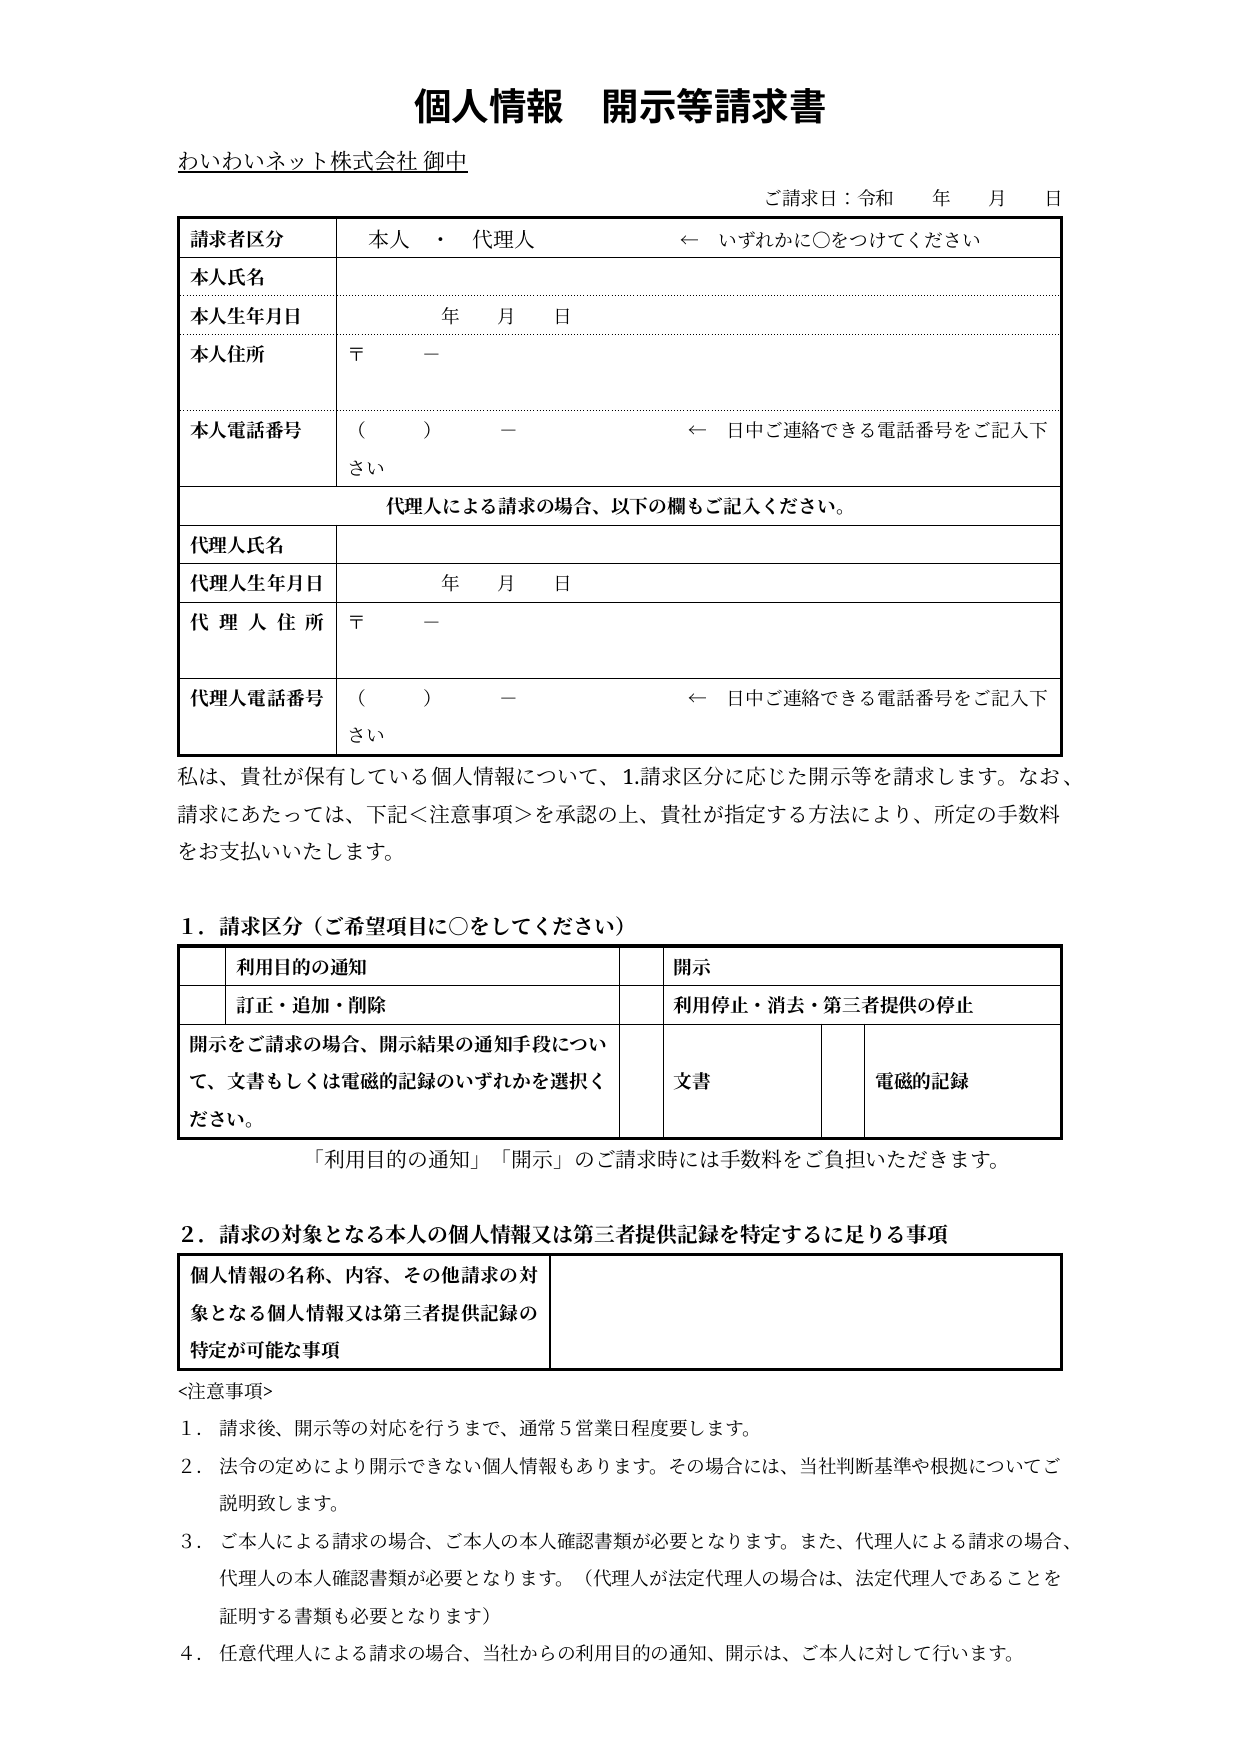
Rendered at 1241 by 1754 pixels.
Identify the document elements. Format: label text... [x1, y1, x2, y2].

table_cell 年 月 日 [337, 564, 1060, 602]
list 請求後、開示等の対応を行うまで、通常５営業日程度要します。 [177, 1409, 1063, 1446]
table_cell 文書 [664, 1025, 821, 1137]
list ご本人による請求の場合、ご本人の本人確認書類が必要となります。また、代理人による請求の場合、代理人の本人確認書類が必要となります。（代理人が法定代理人の場合は、法定代理人であることを証明する書類も必要となります） [177, 1521, 1063, 1634]
table_cell 本人氏名 [180, 258, 336, 295]
table_cell 利用停止・消去・第三者提供の停止 [664, 986, 1060, 1023]
table_header 請求者区分 [180, 219, 336, 257]
table_cell [822, 1025, 864, 1137]
table_header 個人情報の名称、内容、その他請求の対象となる個人情報又は第三者提供記録の特定が可能な事項 [180, 1256, 549, 1368]
table_cell 開示をご請求の場合、開示結果の通知手段について、文書もしくは電磁的記録のいずれかを選択ください。 [180, 1025, 619, 1137]
table_cell [337, 526, 1060, 563]
text 私は、貴社が保有している個人情報について、1.請求区分に応じた開示等を請求します。なお、請求にあたっては、下記＜注意事項＞を承認の上、貴社が指定する方法により、所定の手数料をお支払いいたします。 [177, 757, 1063, 869]
table_cell 年 月 日 [337, 295, 1060, 334]
table_cell [620, 986, 663, 1023]
table_cell 代理人による請求の場合、以下の欄もご記入ください。 [180, 487, 1060, 524]
list 法令の定めにより開示できない個人情報もあります。その場合には、当社判断基準や根拠についてご説明致します。 [177, 1446, 1063, 1521]
text ２．請求の対象となる本人の個人情報又は第三者提供記録を特定するに足りる事項 [177, 1215, 1063, 1253]
table_cell [337, 258, 1060, 295]
text <注意事項> [177, 1371, 1063, 1409]
table_header 利用目的の通知 [226, 948, 619, 985]
list 請求区分（ご希望項目に○をしてください） [177, 907, 1063, 944]
table_cell 本人電話番号 [180, 410, 336, 486]
table_cell 代理人電話番号 [180, 679, 336, 754]
table_header [620, 948, 663, 985]
table_cell （ ） － ← 日中ご連絡できる電話番号をご記入下さい [337, 679, 1060, 754]
table_header [180, 948, 225, 985]
list 任意代理人による請求の場合、当社からの利用目的の通知、開示は、ご本人に対して行います。 [177, 1634, 1063, 1671]
table_cell 代理人生年月日 [180, 564, 336, 602]
table_header 本人 ・ 代理人 ← いずれかに○をつけてください [337, 219, 1060, 257]
text ご請求日：令和 年 月 日 [177, 179, 1063, 216]
table_cell 本人生年月日 [180, 295, 336, 334]
table_cell （ ） － ← 日中ご連絡できる電話番号をご記入下さい [337, 410, 1060, 486]
table_cell [620, 1025, 663, 1137]
table_cell 〒 － [337, 334, 1060, 410]
table_header [551, 1256, 1060, 1368]
text 個人情報 開示等請求書 [177, 66, 1063, 141]
table_header 開示 [664, 948, 1060, 985]
table_cell [180, 986, 225, 1023]
table_cell 電磁的記録 [865, 1025, 1060, 1137]
text わいわいネット株式会社 御中 [177, 141, 1063, 179]
text 「利用目的の通知」「開示」のご請求時には手数料をご負担いただきます。 [177, 1140, 1063, 1178]
table_cell 代理人氏名 [180, 526, 336, 563]
table_cell 訂正・追加・削除 [226, 986, 619, 1023]
table_cell 本人住所 [180, 334, 336, 410]
table_cell 代理人住所 [180, 603, 336, 678]
table_cell 〒 － [337, 603, 1060, 678]
